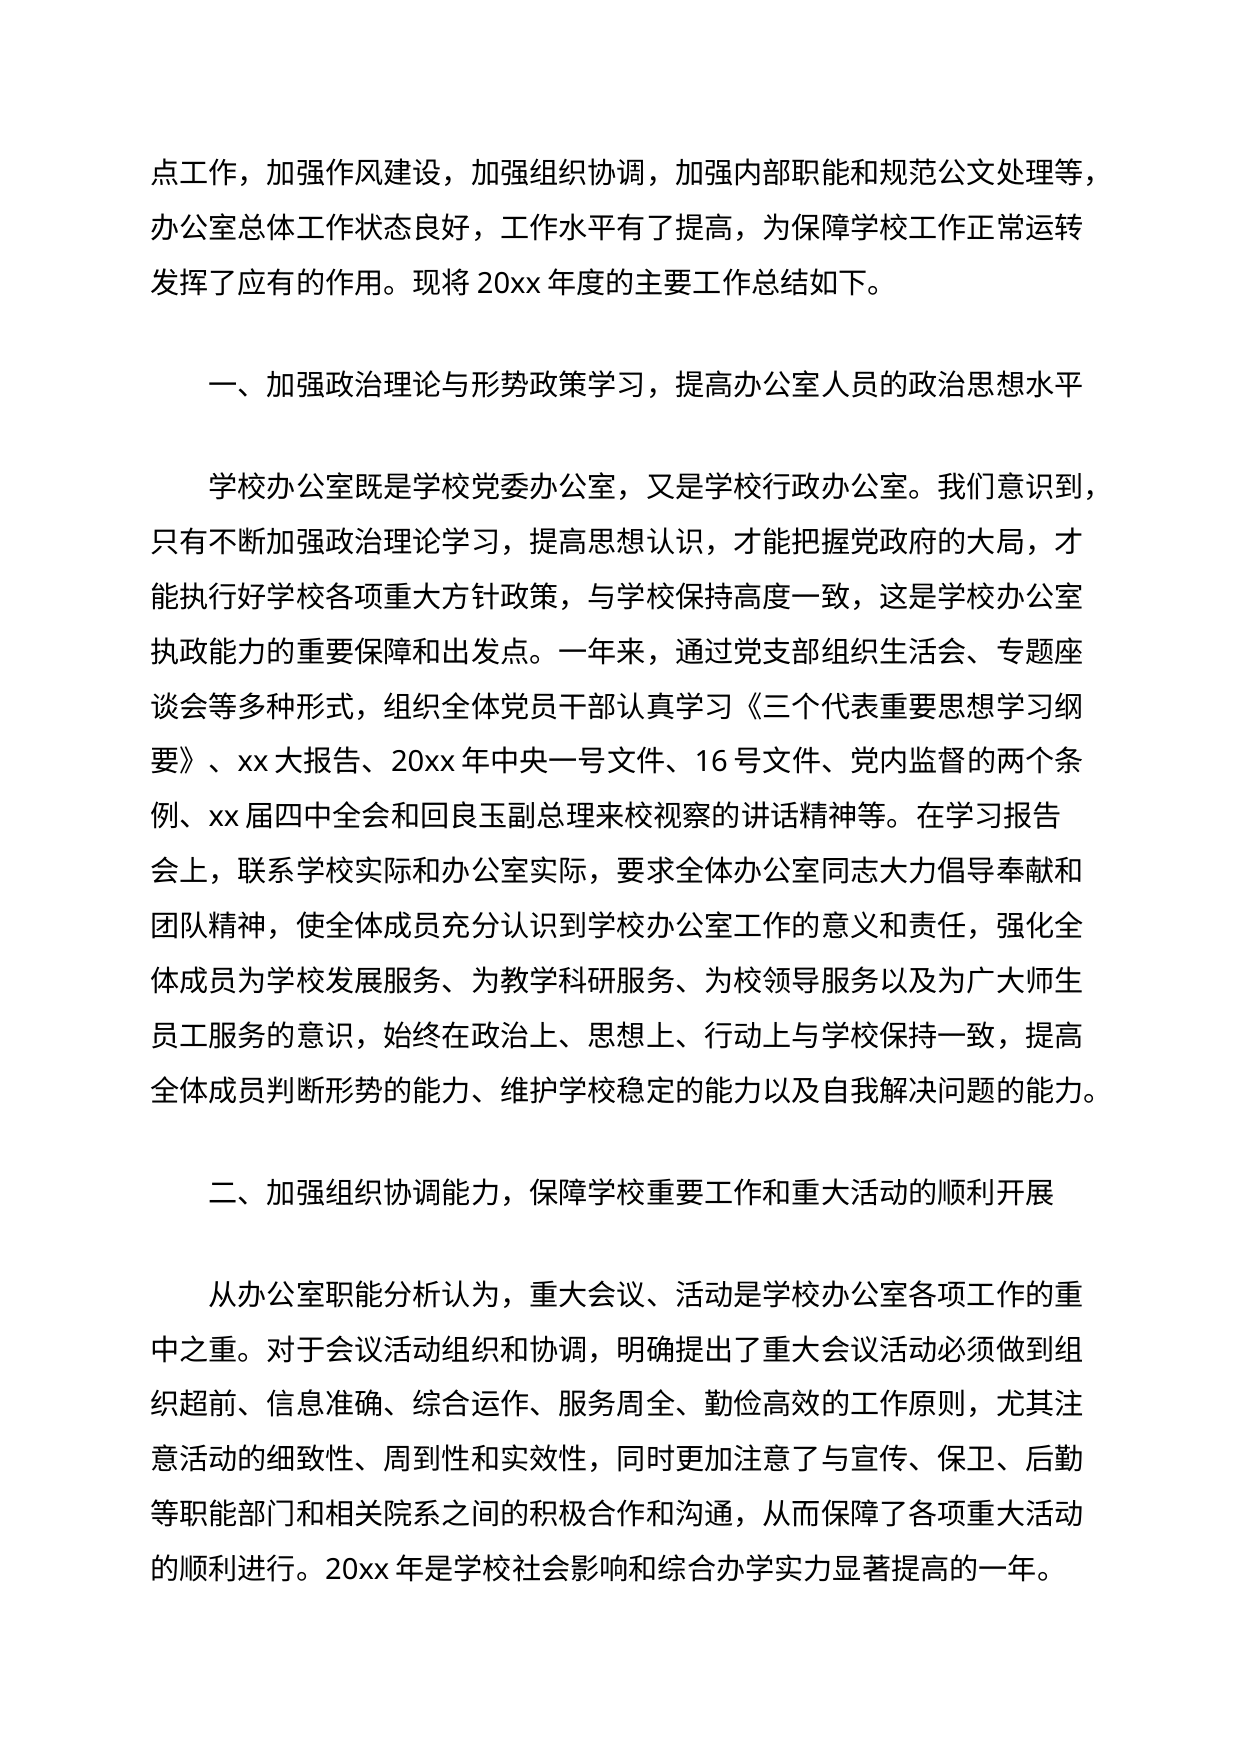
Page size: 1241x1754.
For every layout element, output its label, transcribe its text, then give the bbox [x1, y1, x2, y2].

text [150, 1271, 1090, 1588]
text 一、加强政治理论与形势政策学习，提高办公室人员的政治思想水平 [150, 362, 1090, 404]
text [150, 150, 1090, 302]
text 二、加强组织协调能力，保障学校重要工作和重大活动的顺利开展 [150, 1169, 1090, 1212]
text 学校办公室既是学校党委办公室，又是学校行政办公室。我们意识到，只有不断加强政治理论学习，提高思想认识，才能把握党政府的大局，才能执行好学校各项重大方针政策，与学校保持高度一致，这是学校办公室执政能力的重要保障和出发点。一年来，通过党支部组织生活会、专题座谈会等多种形式，组织全体党员干部认真学习《三个代表重要思想学习纲要》、xx大报告、20xx年中央一号文件、16号文件、党内监督的两个条例、xx届四中全会和回良玉副总理来校视察的讲话精神等。在学习报告会上，联系学校实际和办公室实际，要求全体办公室同志大力倡导奉献和团队精神，使全体成员充分认识到学校办公室工作的意义和责任，强化全体成员为学校发展服务、为教学科研服务、为校领导服务以及为广大师生员工服务的意识，始终在政治上、思想上、行动上与学校保持一致，提高全体成员判断形势的能力、维护学校稳定的能力以及自我解决问题的能力。 [150, 463, 1090, 1110]
